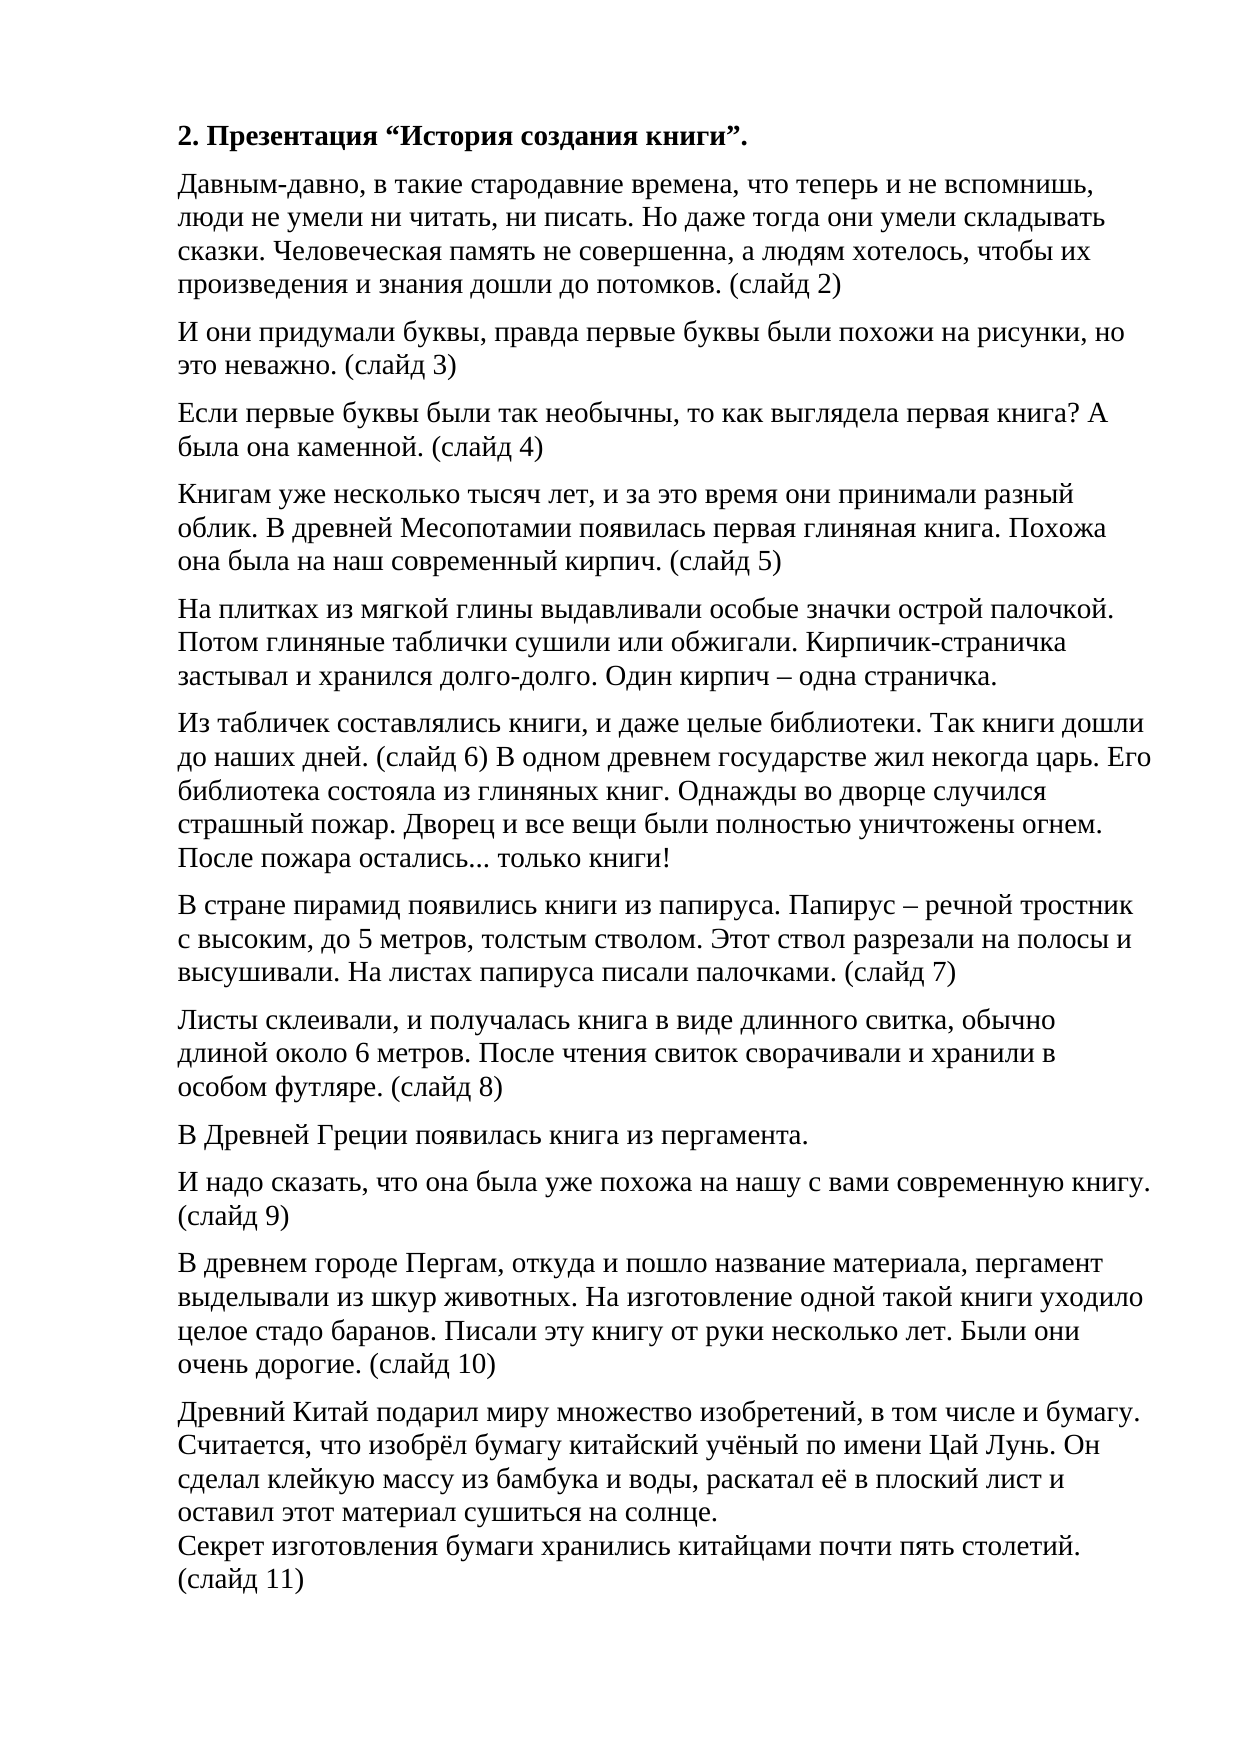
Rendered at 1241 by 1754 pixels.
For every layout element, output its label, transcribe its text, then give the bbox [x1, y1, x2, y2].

text На плитках из мягкой глины выдавливали особые значки острой палочкой. Потом глиняные таблички сушили или обжигали. Кирпичик-страничка застывал и хранился долго-долго. Один кирпич – одна страничка. [177, 591, 1152, 692]
text И они придумали буквы, правда первые буквы были похожи на рисунки, но это неважно. (слайд 3) [177, 314, 1152, 381]
text Давным-давно, в такие стародавние времена, что теперь и не вспомнишь, люди не умели ни читать, ни писать. Но даже тогда они умели складывать сказки. Человеческая память не совершенна, а людям хотелось, чтобы их произведения и знания дошли до потомков. (слайд 2) [177, 166, 1152, 300]
text Из табличек составлялись книги, и даже целые библиотеки. Так книги дошли до наших дней. (слайд 6) В одном древнем государстве жил некогда царь. Его библиотека состояла из глиняных книг. Однажды во дворце случился страшный пожар. Дворец и все вещи были полностью уничтожены огнем. После пожара остались... только книги! [177, 706, 1152, 873]
text 2. Презентация “История создания книги”. [177, 118, 1152, 152]
text В стране пирамид появились книги из папируса. Папирус – речной тростник с высоким, до 5 метров, толстым стволом. Этот ствол разрезали на полосы и высушивали. На листах папируса писали палочками. (слайд 7) [177, 887, 1152, 988]
text Если первые буквы были так необычны, то как выглядела первая книга? А была она каменной. (слайд 4) [177, 395, 1152, 462]
text Древний Китай подарил миру множество изобретений, в том числе и бумагу. Считается, что изобрёл бумагу китайский учёный по имени Цай Лунь. Он сделал клейкую массу из бамбука и воды, раскатал её в плоский лист и оставил этот материал сушиться на солнце. Секрет изготовления бумаги хранились китайцами почти пять столетий. (слайд 11) [177, 1394, 1152, 1595]
text В древнем городе Пергам, откуда и пошло название материала, пергамент выделывали из шкур животных. На изготовление одной такой книги уходило целое стадо баранов. Писали эту книгу от руки несколько лет. Были они очень дорогие. (слайд 10) [177, 1246, 1152, 1380]
text Книгам уже несколько тысяч лет, и за это время они принимали разный облик. В древней Месопотамии появилась первая глиняная книга. Похожа она была на наш современный кирпич. (слайд 5) [177, 476, 1152, 577]
text Листы склеивали, и получалась книга в виде длинного свитка, обычно длиной около 6 метров. После чтения свиток сворачивали и хранили в особом футляре. (слайд 8) [177, 1002, 1152, 1103]
text И надо сказать, что она была уже похожа на нашу с вами современную книгу. (слайд 9) [177, 1164, 1152, 1231]
text В Древней Греции появилась книга из пергамента. [177, 1117, 1152, 1150]
